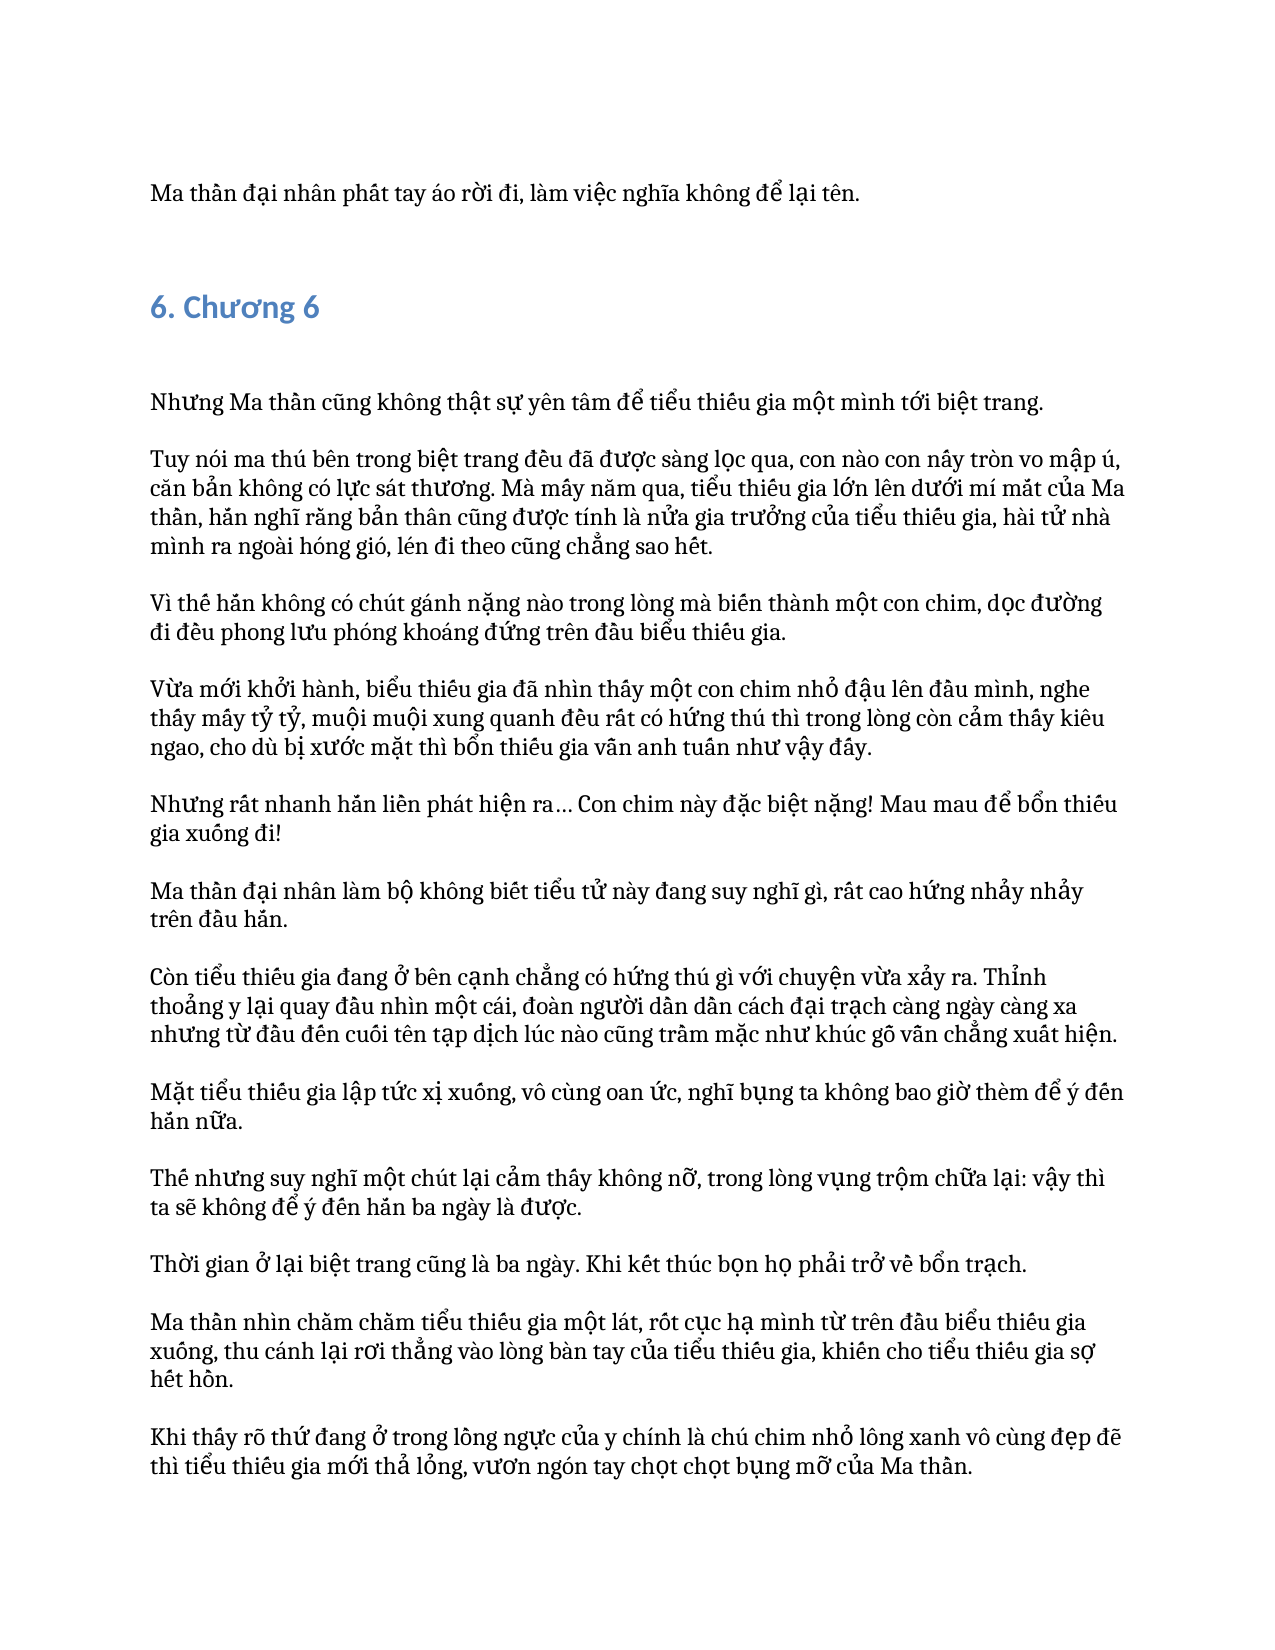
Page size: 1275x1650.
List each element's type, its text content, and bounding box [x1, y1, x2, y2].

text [150, 330, 1125, 1480]
subtitle 6. Chương 6 [150, 286, 1125, 327]
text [150, 150, 1125, 265]
